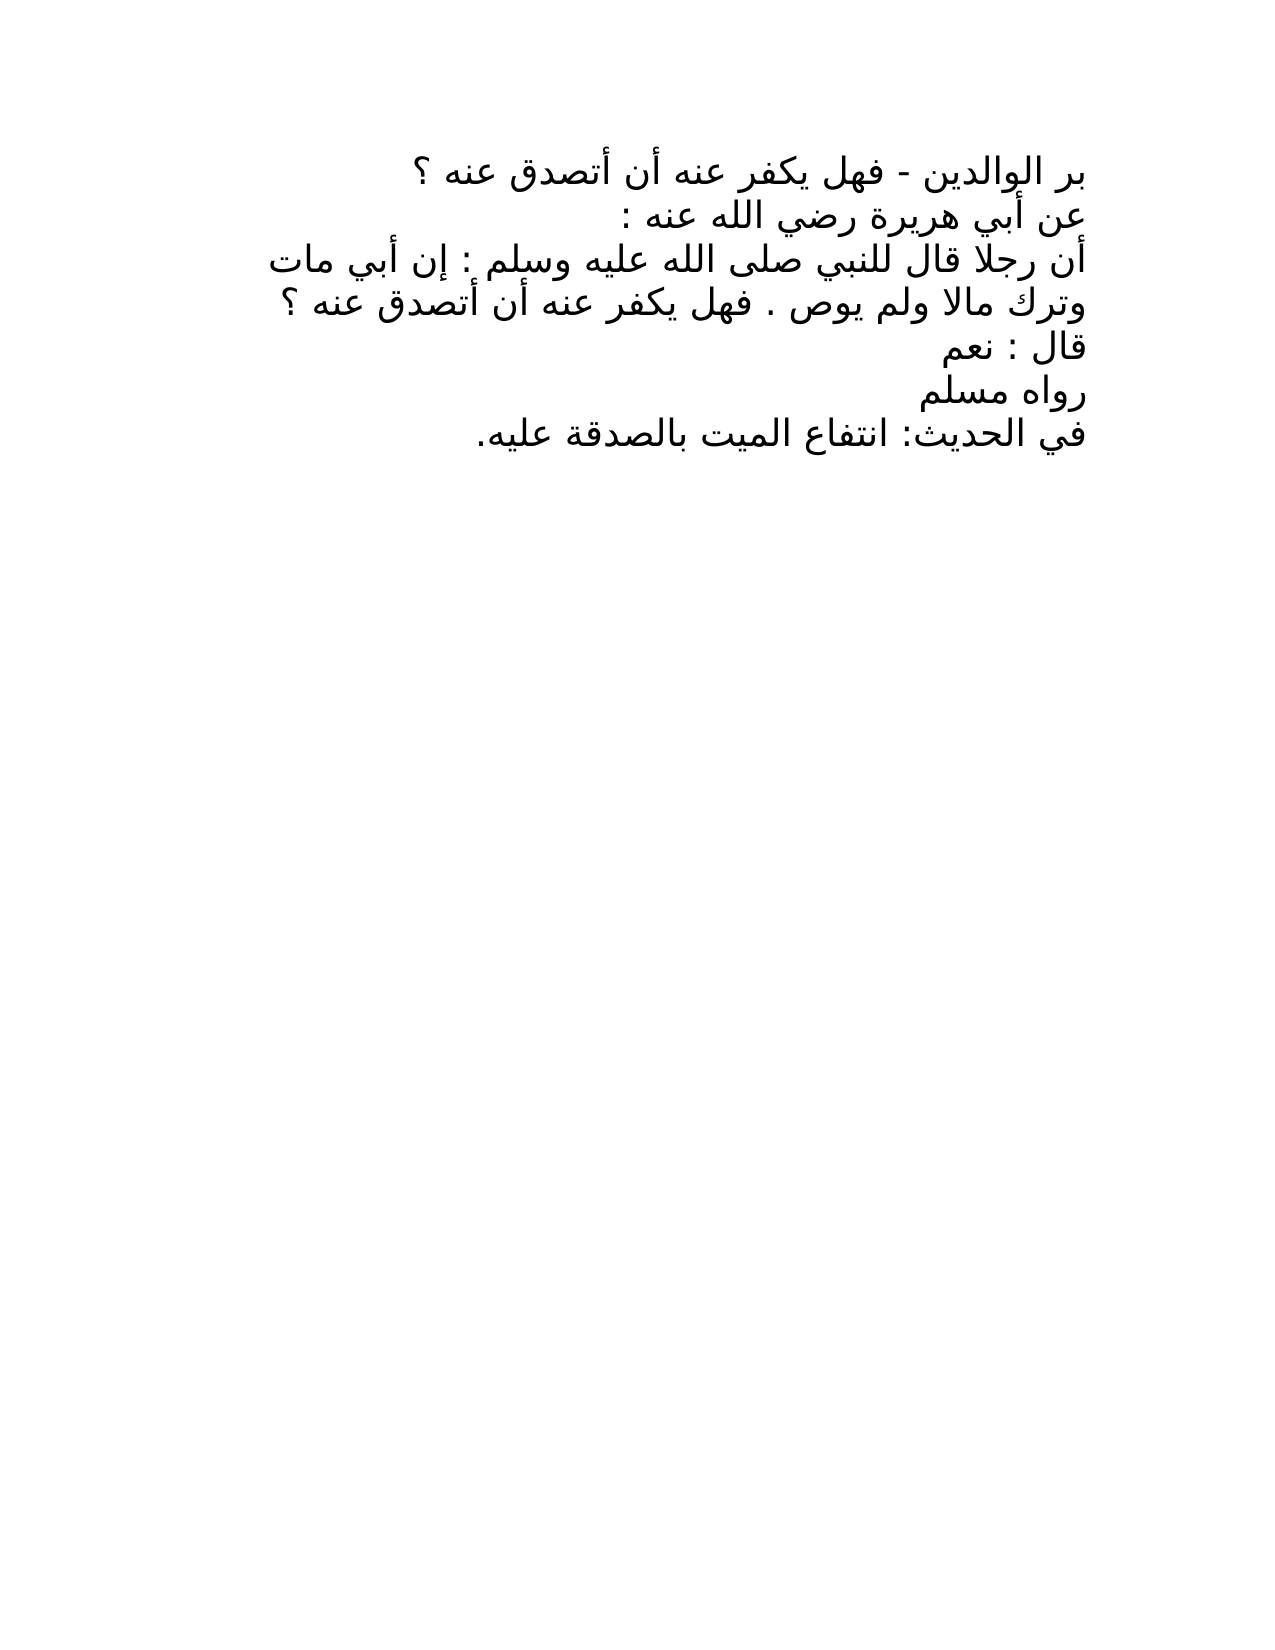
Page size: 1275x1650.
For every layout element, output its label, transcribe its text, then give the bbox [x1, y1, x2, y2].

text بر الوالدين - فهل يكفر عنه أن أتصدق عنه ؟ [187, 150, 1087, 194]
text أن رجلا قال للنبي صلى الله عليه وسلم : إن أبي مات وترك مالا ولم يوص . فهل يكفر عنه أن أتصدق عنه ؟ قال : نعم [187, 237, 1087, 368]
text عن أبي هريرة رضي الله عنه : [187, 194, 1087, 237]
text رواه مسلم [187, 368, 1087, 412]
text في الحديث: انتفاع الميت بالصدقة عليه. [187, 412, 1087, 456]
